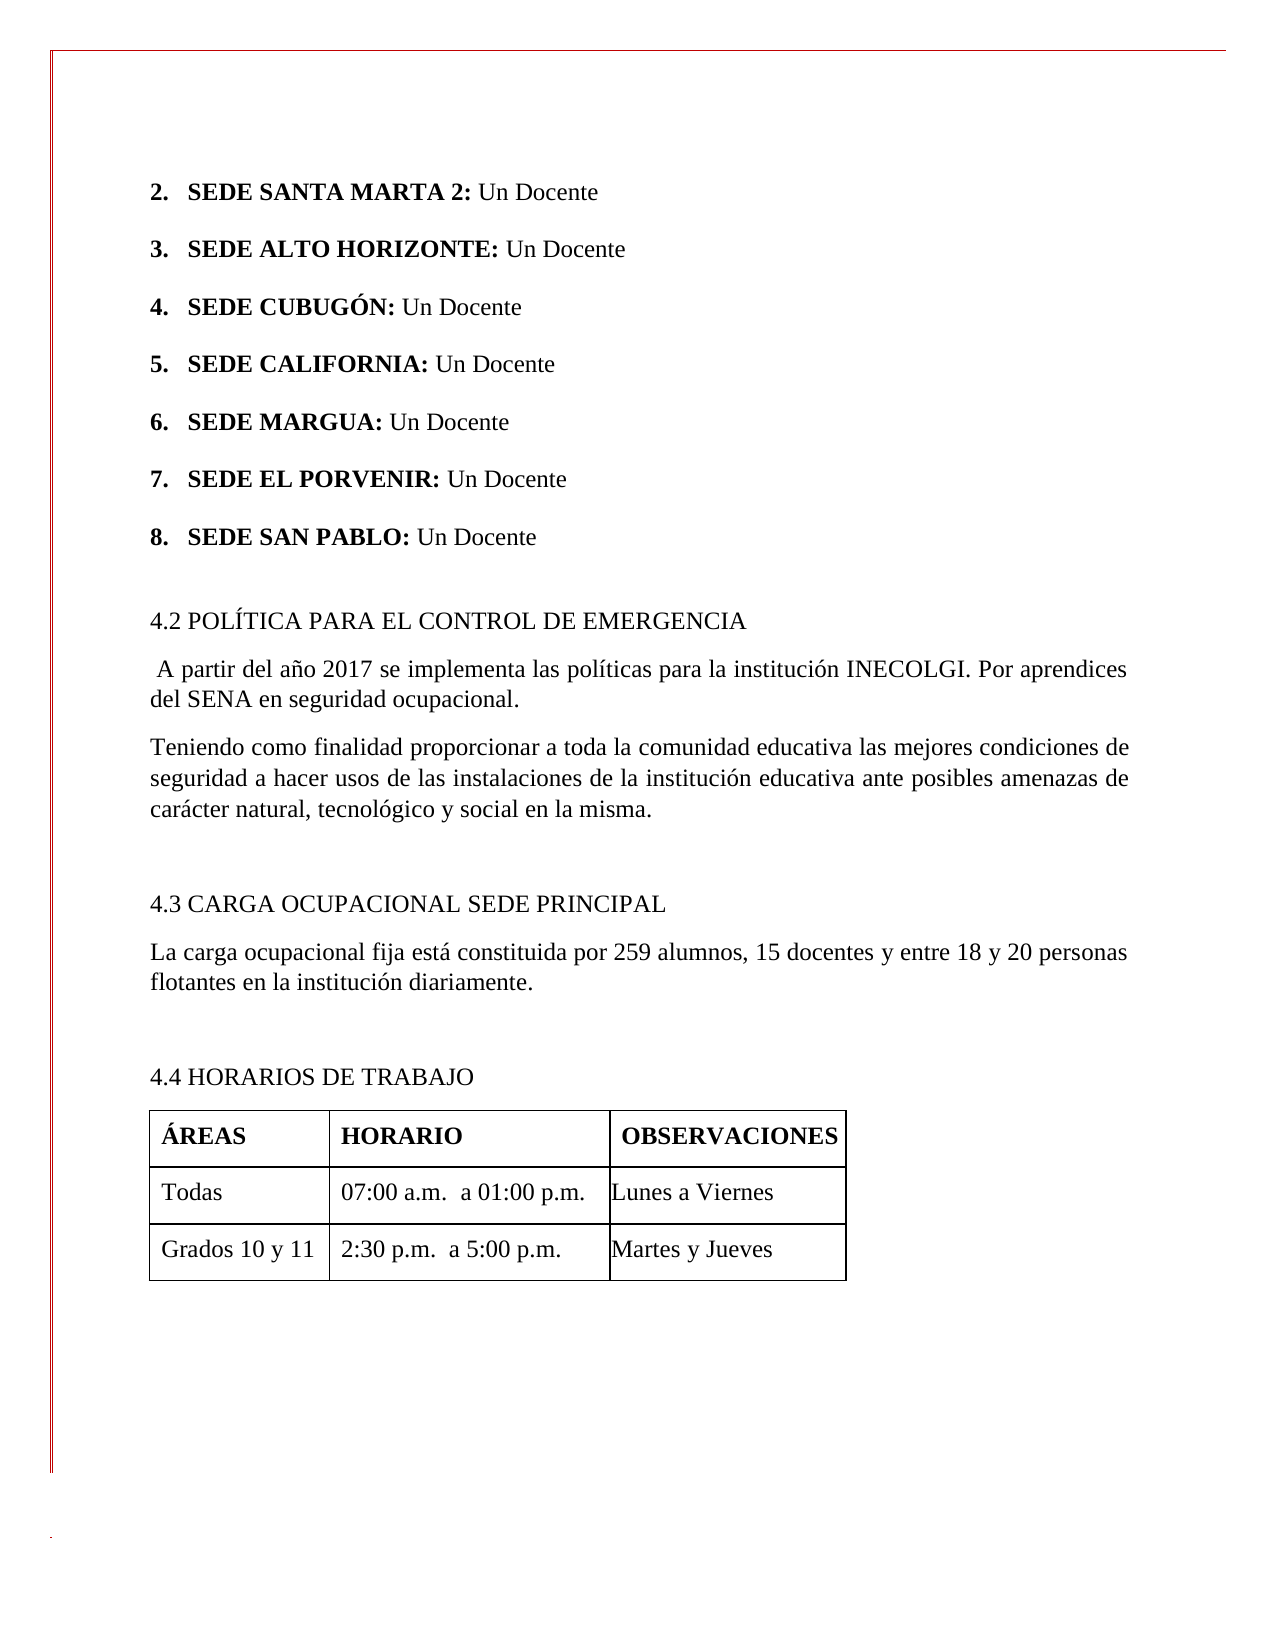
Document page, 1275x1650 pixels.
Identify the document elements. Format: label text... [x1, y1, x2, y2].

text 4.2 POLÍTICA PARA EL CONTROL DE EMERGENCIA [150, 606, 749, 635]
text 3. SEDE ALTO HORIZONTE: Un Docente [150, 234, 629, 263]
text A partir del año 2017 se implementa las políticas para la institución INECOLGI. Por aprendices del SENA en seguridad ocupacional. [150, 654, 1128, 713]
table_cell 07:00 a.m. a 01:00 p.m. [330, 1168, 609, 1223]
table_cell Grados 10 y 11 [150, 1225, 329, 1280]
text La carga ocupacional fija está constituida por 259 alumnos, 15 docentes y entre 18 y 20 personas flotantes en la institución diariamente. [150, 937, 1129, 996]
table_header ÁREAS [150, 1111, 329, 1166]
text 4.3 CARGA OCUPACIONAL SEDE PRINCIPAL [150, 889, 668, 918]
table_cell Martes y Jueves [611, 1225, 845, 1280]
table_cell Lunes a Viernes [611, 1168, 845, 1223]
text 7. SEDE EL PORVENIR: Un Docente [150, 464, 570, 493]
table_header HORARIO [330, 1111, 609, 1166]
table_cell Todas [150, 1168, 329, 1223]
text 6. SEDE MARGUA: Un Docente [150, 407, 513, 436]
text 2. SEDE SANTA MARTA 2: Un Docente [150, 177, 602, 206]
text 4. SEDE CUBUGÓN: Un Docente [150, 292, 525, 321]
text 5. SEDE CALIFORNIA: Un Docente [150, 349, 558, 378]
text 8. SEDE SAN PABLO: Un Docente [150, 522, 540, 551]
text 4.4 HORARIOS DE TRABAJO [150, 1062, 477, 1091]
text Teniendo como finalidad proporcionar a toda la comunidad educativa las mejores condiciones de seguridad a hacer usos de las instalaciones de la institución educativa ante posibles amenazas de carácter natural, tecnológico y social en la misma. [150, 732, 1129, 822]
table_header OBSERVACIONES [611, 1111, 845, 1166]
table_cell 2:30 p.m. a 5:00 p.m. [330, 1225, 609, 1280]
